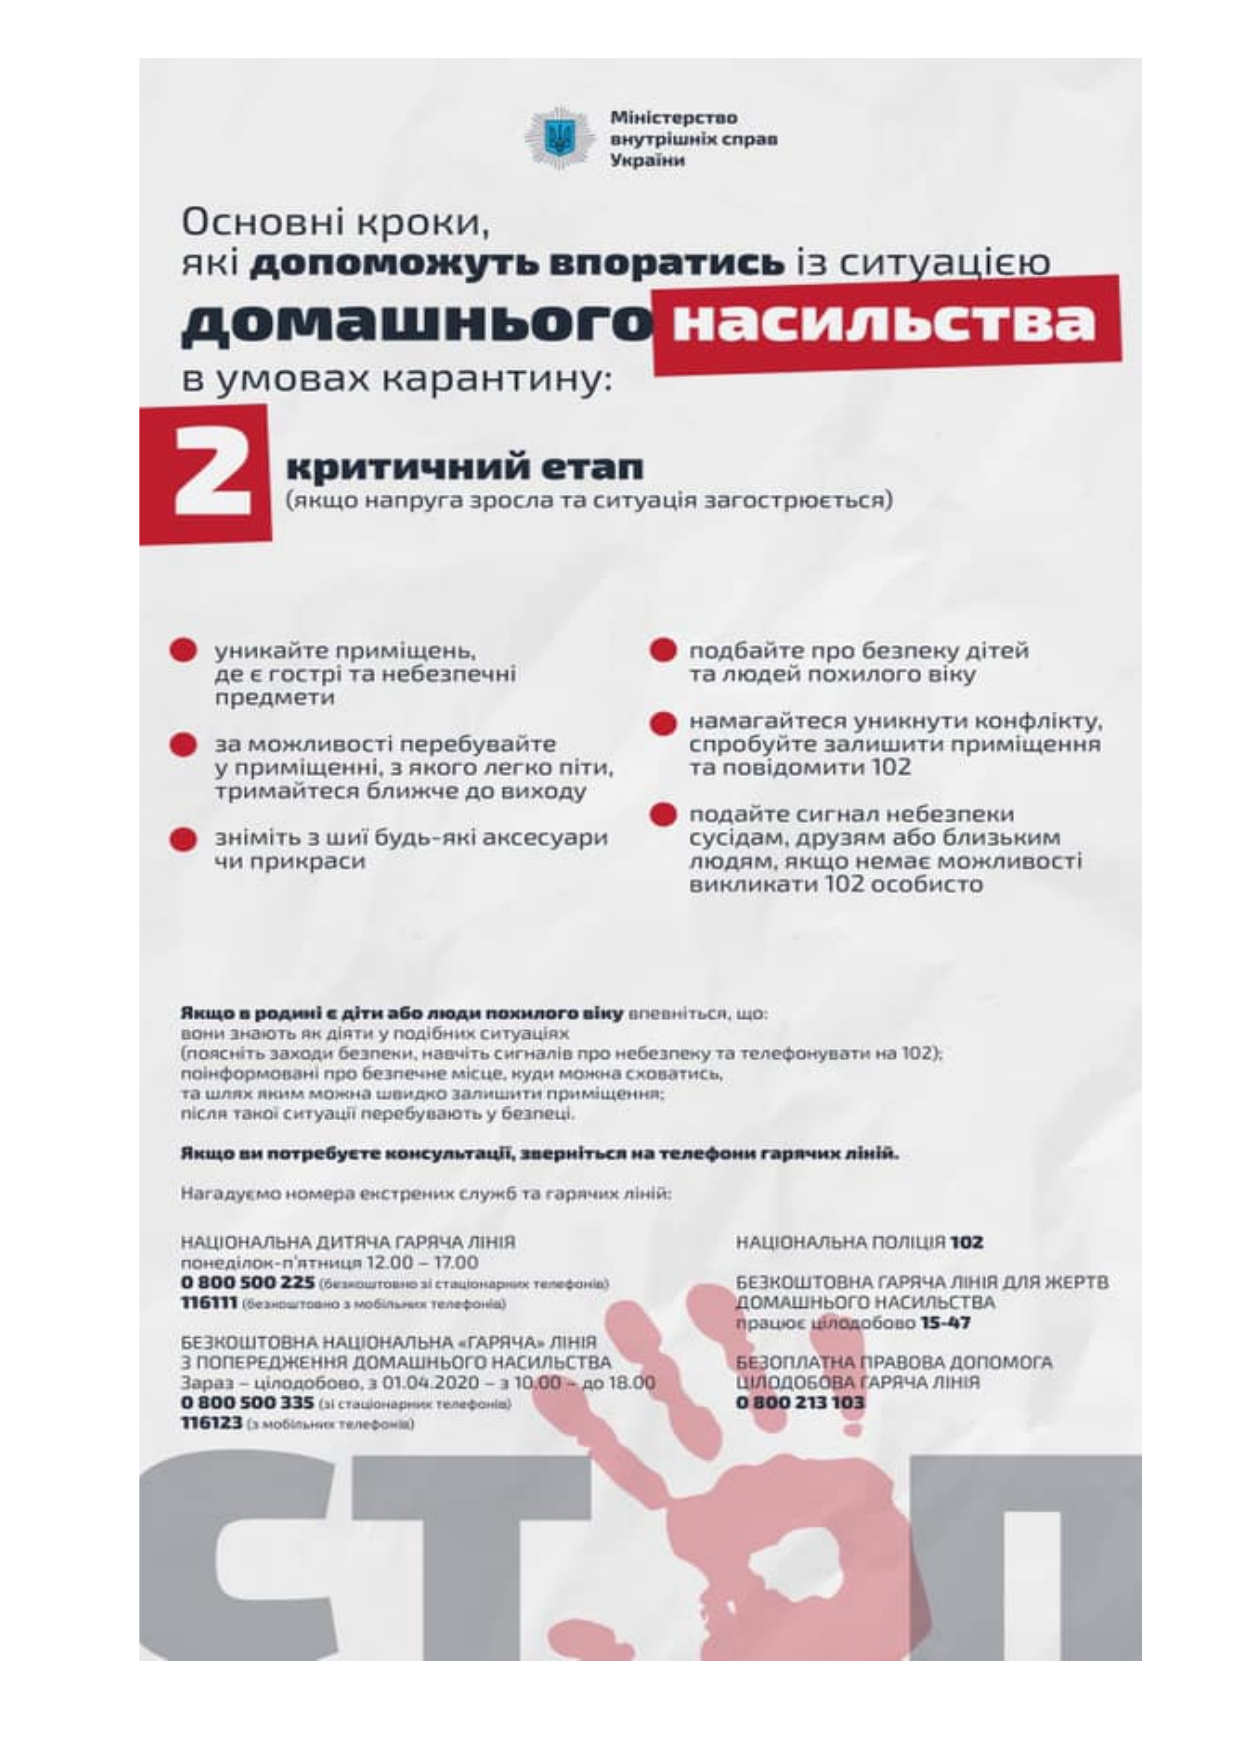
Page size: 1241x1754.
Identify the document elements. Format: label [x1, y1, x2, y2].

picture [139, 58, 1142, 1661]
